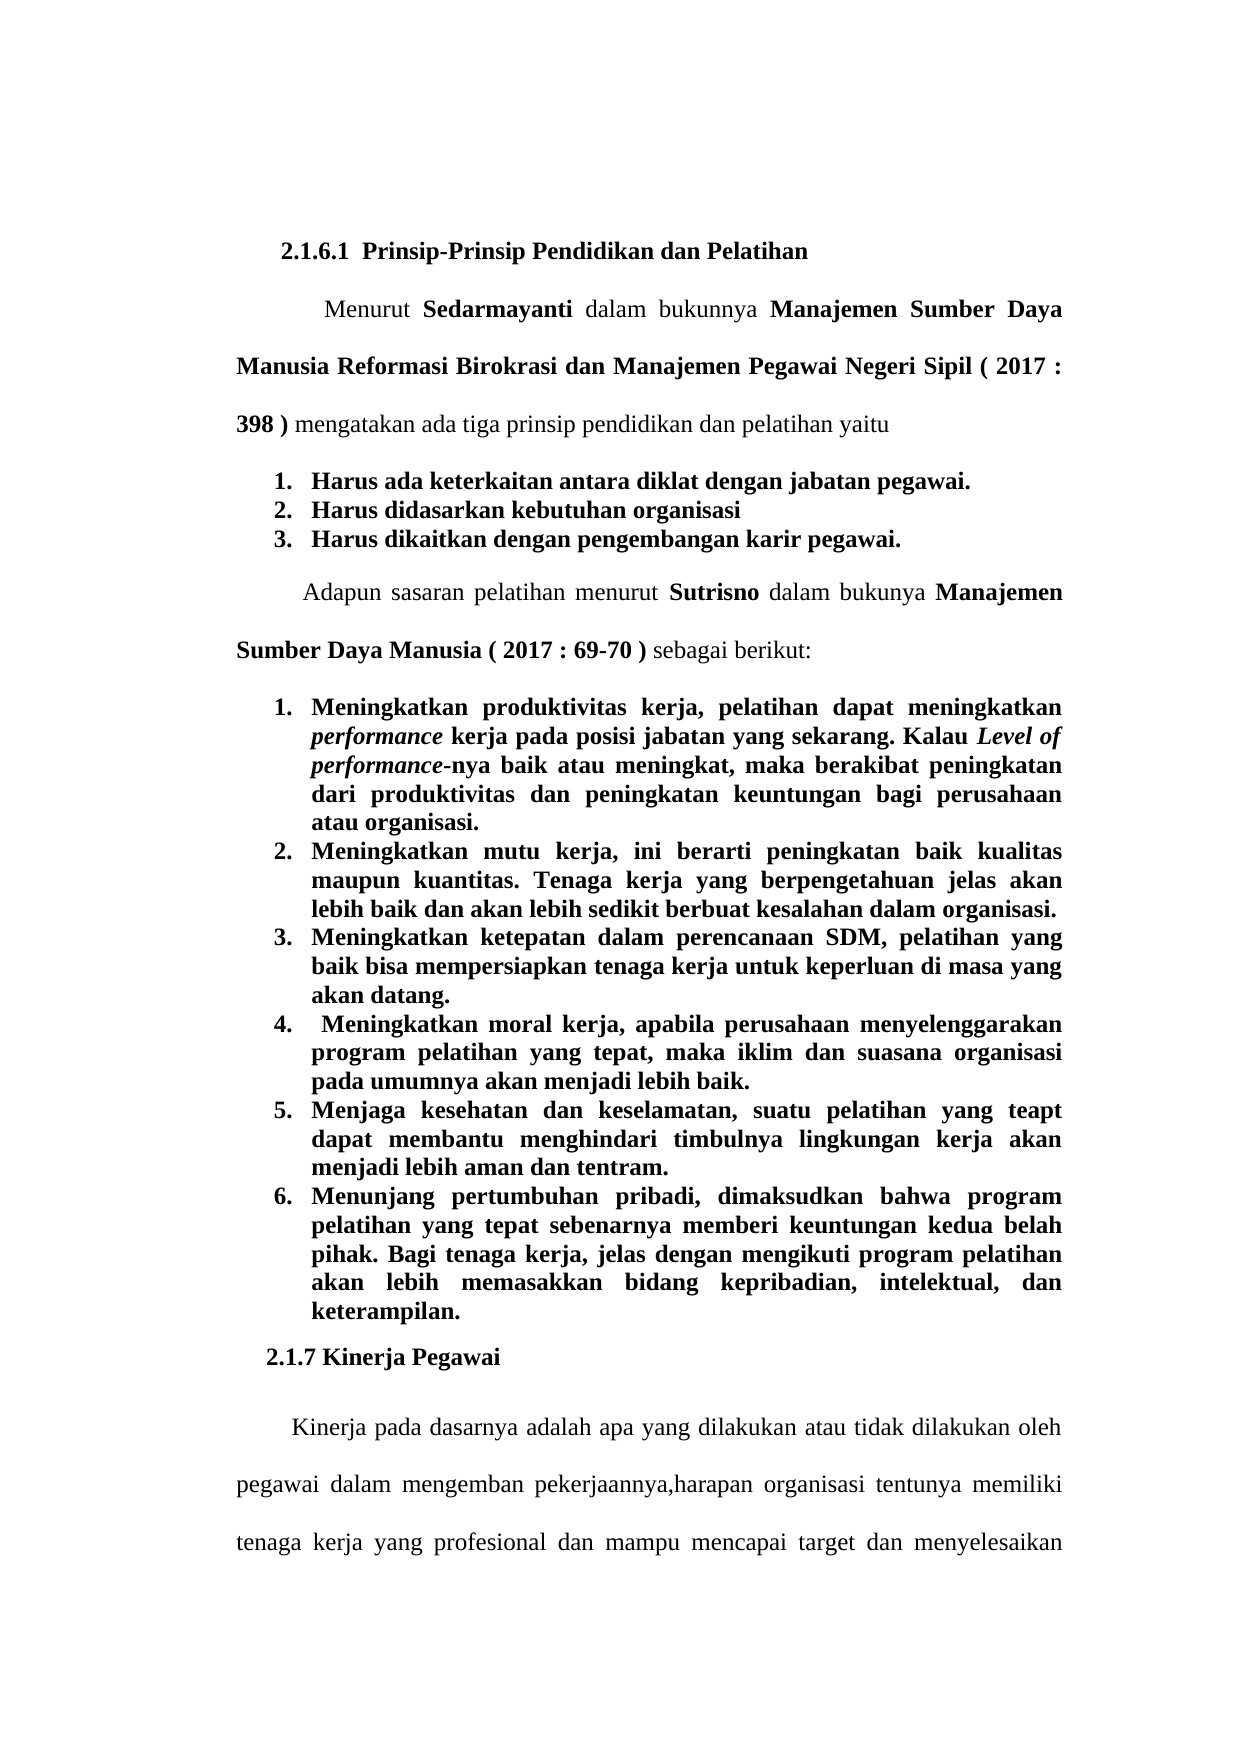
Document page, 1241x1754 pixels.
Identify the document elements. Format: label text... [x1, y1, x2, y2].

list Harus didasarkan kebutuhan organisasi [274, 495, 1063, 524]
list Menjaga kesehatan dan keselamatan, suatu pelatihan yang teapt dapat membantu menghindari timbulnya lingkungan kerja akan menjadi lebih aman dan tentram. [274, 1095, 1063, 1181]
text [236, 1412, 1063, 1555]
list Meningkatkan produktivitas kerja, pelatihan dapat meningkatkan performance kerja pada posisi jabatan yang sekarang. Kalau Level of performance-nya baik atau meningkat, maka berakibat peningkatan dari produktivitas dan peningkatan keuntungan bagi perusahaan atau organisasi. [274, 692, 1063, 836]
list Harus ada keterkaitan antara diklat dengan jabatan pegawai. [274, 466, 1063, 495]
list Meningkatkan ketepatan dalam perencanaan SDM, pelatihan yang baik bisa mempersiapkan tenaga kerja untuk keperluan di masa yang akan datang. [274, 922, 1063, 1009]
list Harus dikaitkan dengan pengembangan karir pegawai. [274, 524, 1063, 552]
list Menunjang pertumbuhan pribadi, dimaksudkan bahwa program pelatihan yang tepat sebenarnya memberi keuntungan kedua belah pihak. Bagi tenaga kerja, jelas dengan mengikuti program pelatihan akan lebih memasakkan bidang kepribadian, intelektual, dan keterampilan. [274, 1181, 1063, 1325]
list Meningkatkan mutu kerja, ini berarti peningkatan baik kualitas maupun kuantitas. Tenaga kerja yang berpengetahuan jelas akan lebih baik dan akan lebih sedikit berbuat kesalahan dalam organisasi. [274, 836, 1063, 922]
list Meningkatkan moral kerja, apabila perusahaan menyelenggarakan program pelatihan yang tepat, maka iklim dan suasana organisasi pada umumnya akan menjadi lebih baik. [274, 1009, 1063, 1095]
subtitle 2.1.6.1 Prinsip-Prinsip Pendidikan dan Pelatihan [236, 236, 1063, 265]
text Adapun sasaran pelatihan menurut Sutrisno dalam bukunya Manajemen Sumber Daya Manusia ( 2017 : 69-70 ) sebagai berikut: [236, 577, 1063, 664]
text Menurut Sedarmayanti dalam bukunnya Manajemen Sumber Daya Manusia Reformasi Birokrasi dan Manajemen Pegawai Negeri Sipil ( 2017 : 398 ) mengatakan ada tiga prinsip pendidikan dan pelatihan yaitu [236, 294, 1063, 437]
subtitle 2.1.7 Kinerja Pegawai [236, 1342, 1063, 1370]
